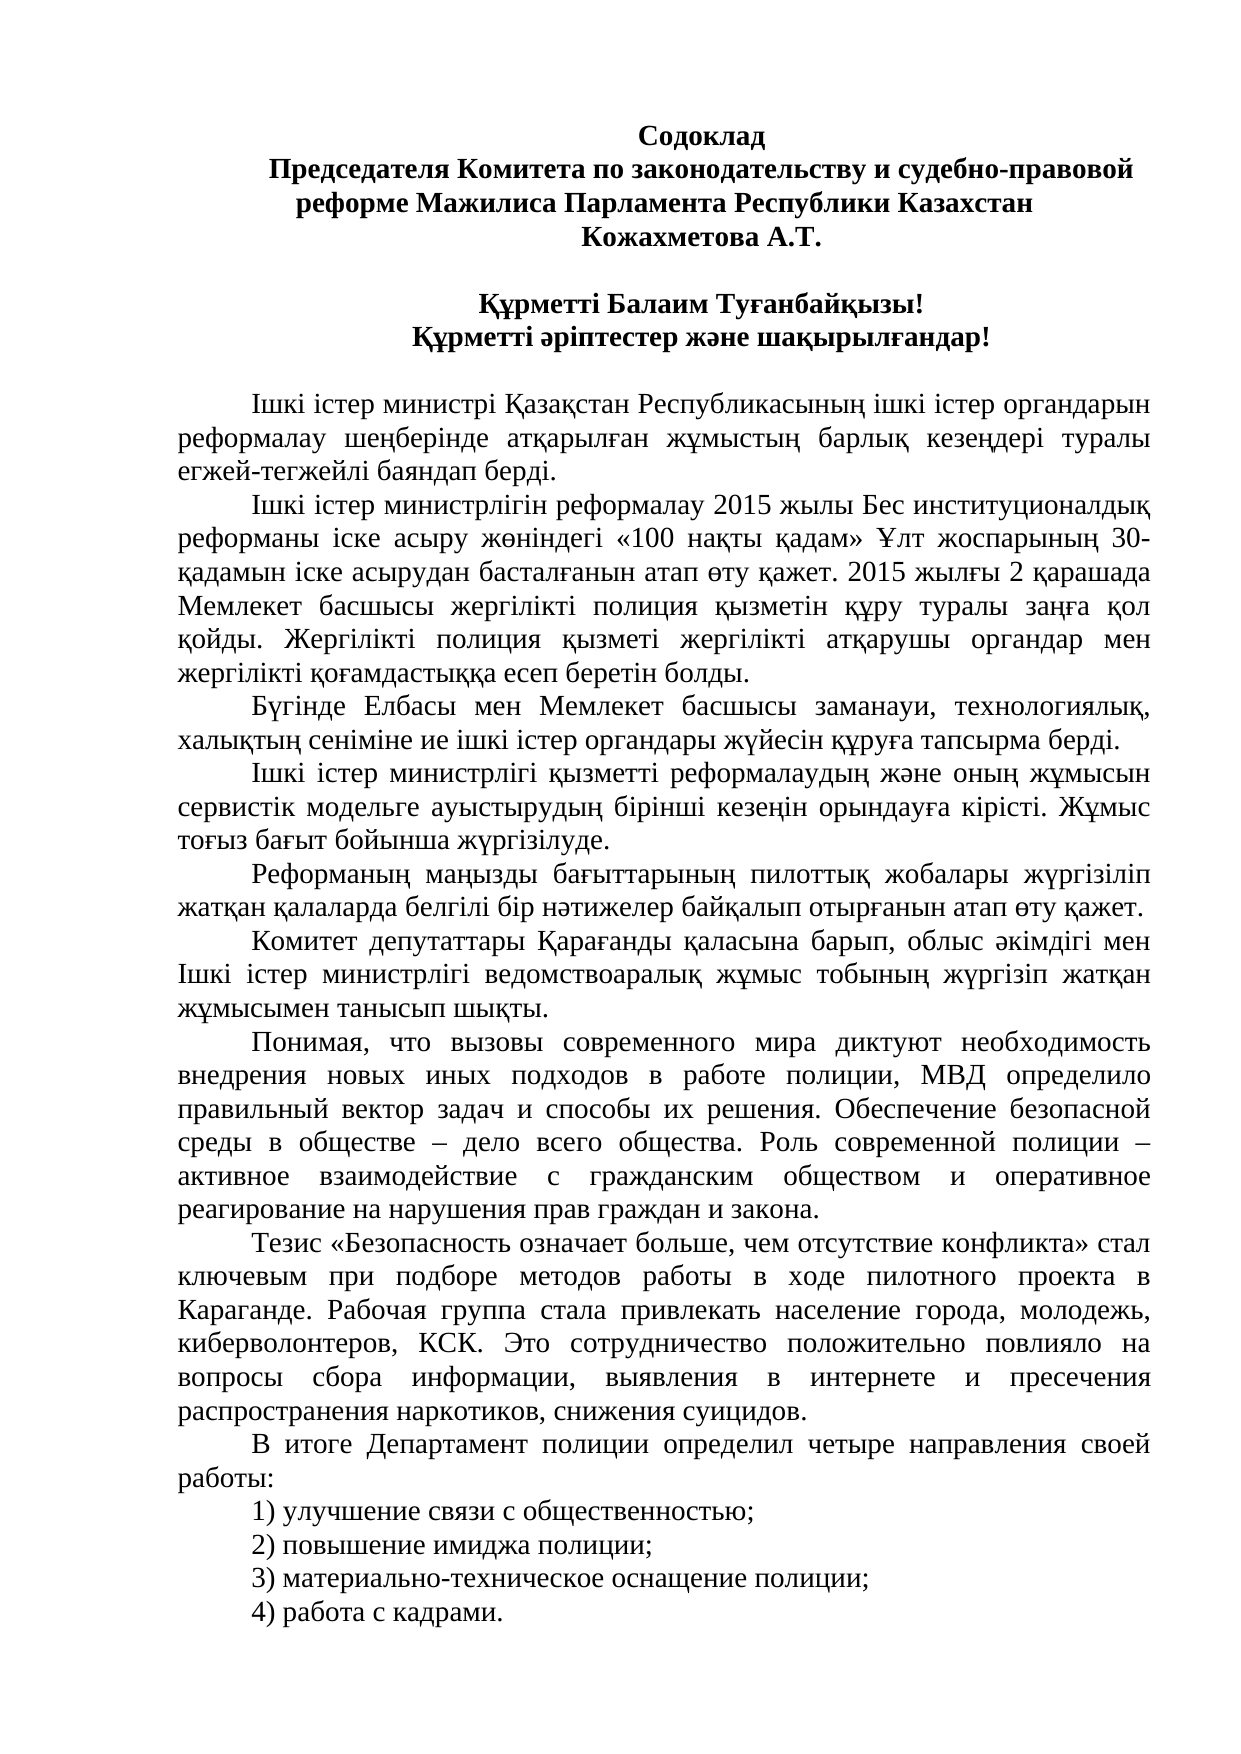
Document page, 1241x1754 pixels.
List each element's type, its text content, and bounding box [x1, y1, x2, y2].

text Комитет депутаттары Қарағанды қаласына барып, облыс әкімдігі мен Ішкі істер министрлігі ведомствоаралық жұмыс тобының жүргізіп жатқан жұмысымен танысып шықты. [177, 923, 1152, 1024]
text В итоге Департамент полиции определил четыре направления своей работы: [177, 1426, 1152, 1493]
text 4) работа с кадрами. [177, 1594, 1152, 1627]
text Құрметті әріптестер және шақырылғандар! [177, 319, 1152, 353]
text Ішкі істер министрлігі қызметті реформалаудың және оның жұмысын сервистік модельге ауыстырудың бірінші кезеңін орындауға кірісті. Жұмыс тоғыз бағыт бойынша жүргізілуде. [177, 755, 1152, 856]
text Ішкі істер министрлігін реформалау 2015 жылы Бес институционалдық реформаны іске асыру жөніндегі «100 нақты қадам» Ұлт жоспарының 30-қадамын іске асырудан басталғанын атап өту қажет. 2015 жылғы 2 қарашада Мемлекет басшысы жергілікті полиция қызметін құру туралы заңға қол қойды. Жергілікті полиция қызметі жергілікті атқарушы органдар мен жергілікті қоғамдастыққа есеп беретін болды. [177, 487, 1152, 688]
text Құрметті Балаим Туғанбайқызы! [177, 286, 1152, 319]
text Тезис «Безопасность означает больше, чем отсутствие конфликта» стал ключевым при подборе методов работы в ходе пилотного проекта в Караганде. Рабочая группа стала привлекать население города, молодежь, киберволонтеров, КСК. Это сотрудничество положительно повлияло на вопросы сбора информации, выявления в интернете и пресечения распространения наркотиков, снижения суицидов. [177, 1225, 1152, 1426]
text Бүгінде Елбасы мен Мемлекет басшысы заманауи, технологиялық, халықтың сеніміне ие ішкі істер органдары жүйесін құруға тапсырма берді. [177, 688, 1152, 755]
text Ішкі істер министрі Қазақстан Республикасының ішкі істер органдарын реформалау шеңберінде атқарылған жұмыстың барлық кезеңдері туралы егжей-тегжейлі баяндап берді. [177, 386, 1152, 487]
text 3) материально-техническое оснащение полиции; [177, 1560, 1152, 1594]
text 1) улучшение связи с общественностью; [177, 1493, 1152, 1527]
text Содоклад [177, 118, 1152, 152]
text Кожахметова А.Т. [177, 219, 1152, 252]
text 2) повышение имиджа полиции; [177, 1527, 1152, 1560]
text Председателя Комитета по законодательству и судебно-правовой реформе Мажилиса Парламента Республики Казахстан [177, 152, 1152, 219]
text Понимая, что вызовы современного мира диктуют необходимость внедрения новых иных подходов в работе полиции, МВД определило правильный вектор задач и способы их решения. Обеспечение безопасной среды в обществе – дело всего общества. Роль современной полиции – активное взаимодействие с гражданским обществом и оперативное реагирование на нарушения прав граждан и закона. [177, 1024, 1152, 1225]
text Реформаның маңызды бағыттарының пилоттық жобалары жүргізіліп жатқан қалаларда белгілі бір нәтижелер байқалып отырғанын атап өту қажет. [177, 856, 1152, 923]
